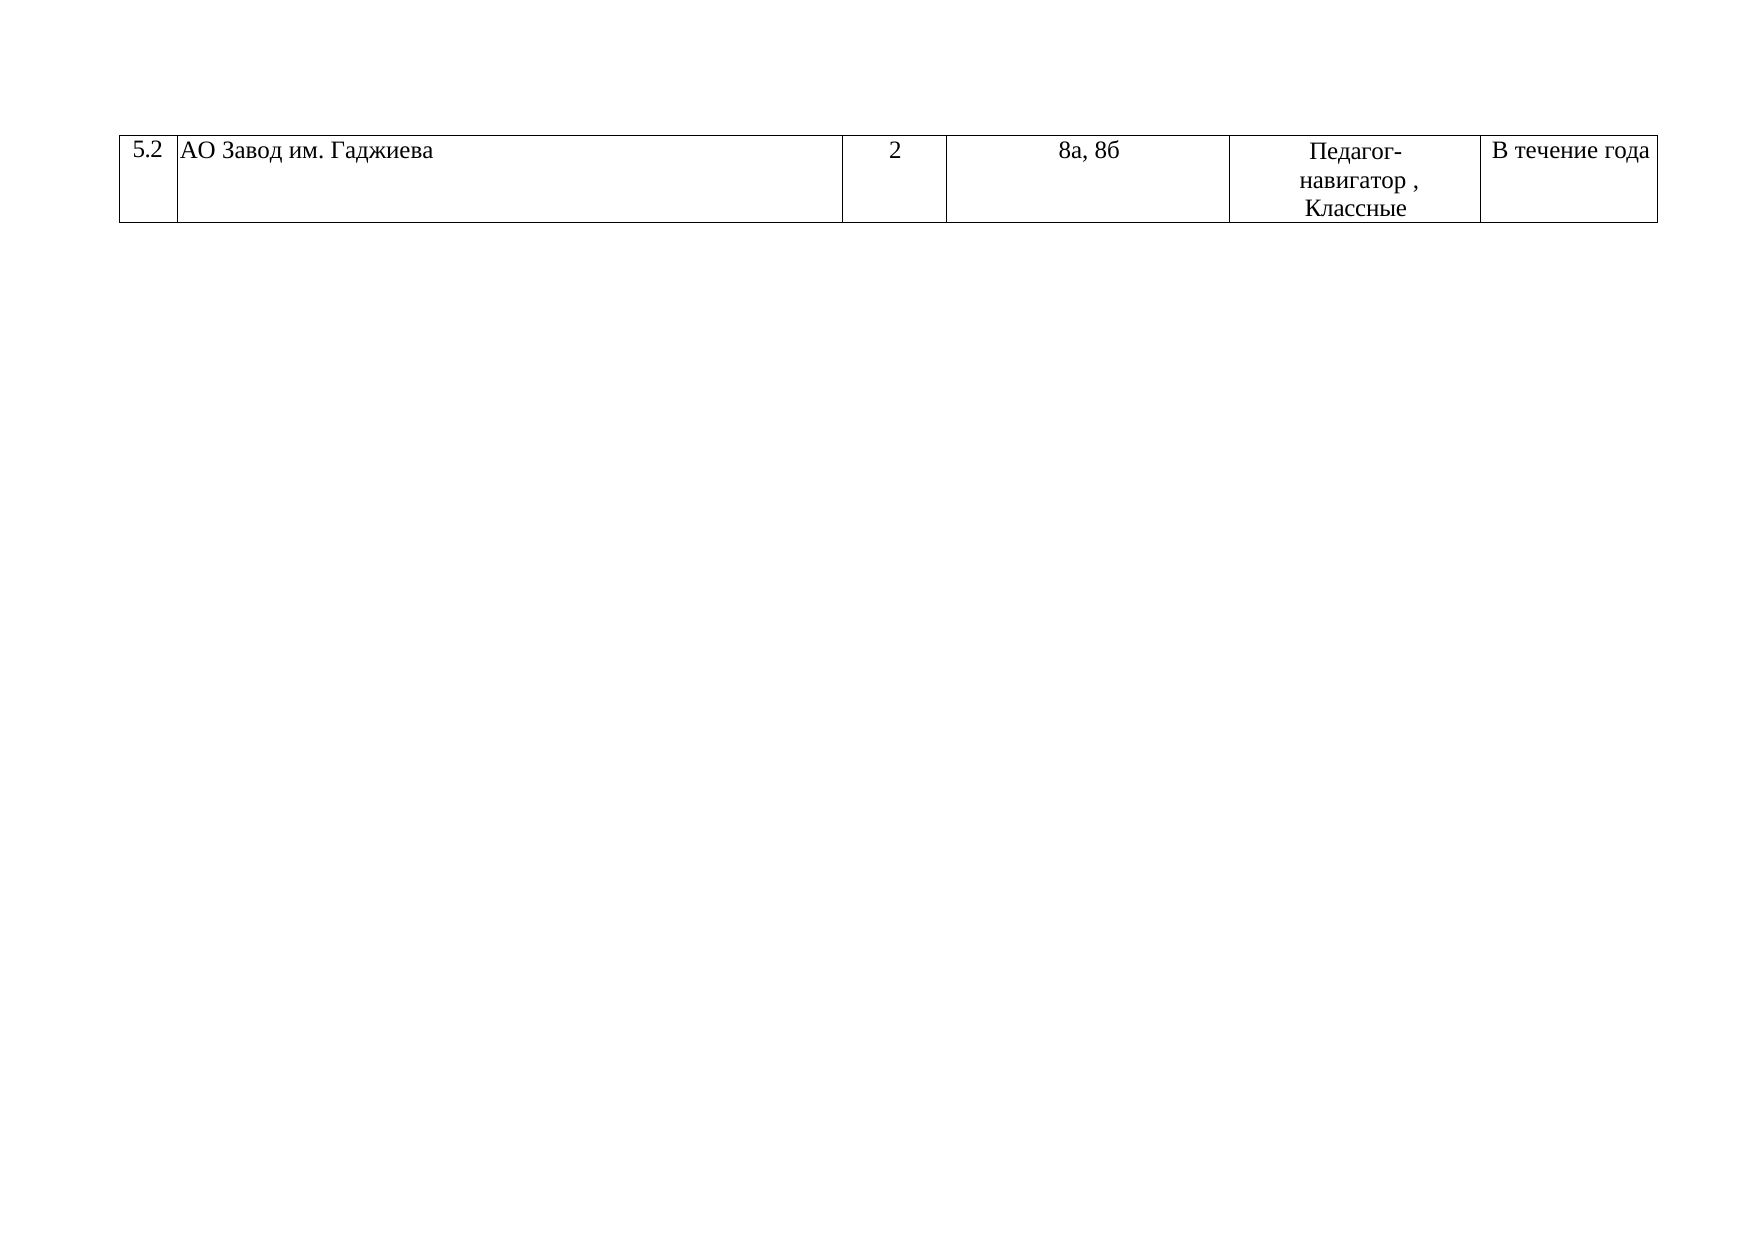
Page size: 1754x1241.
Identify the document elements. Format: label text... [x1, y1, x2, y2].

table_cell АО Завод им. Гаджиева [178, 136, 842, 222]
table_cell В течение года [1481, 136, 1657, 222]
table_cell 2 [843, 136, 946, 222]
table_cell 5.2 [120, 136, 177, 222]
table_cell 8а, 8б [947, 136, 1229, 222]
table_cell Педагог- навигатор , Классные [1230, 136, 1480, 222]
